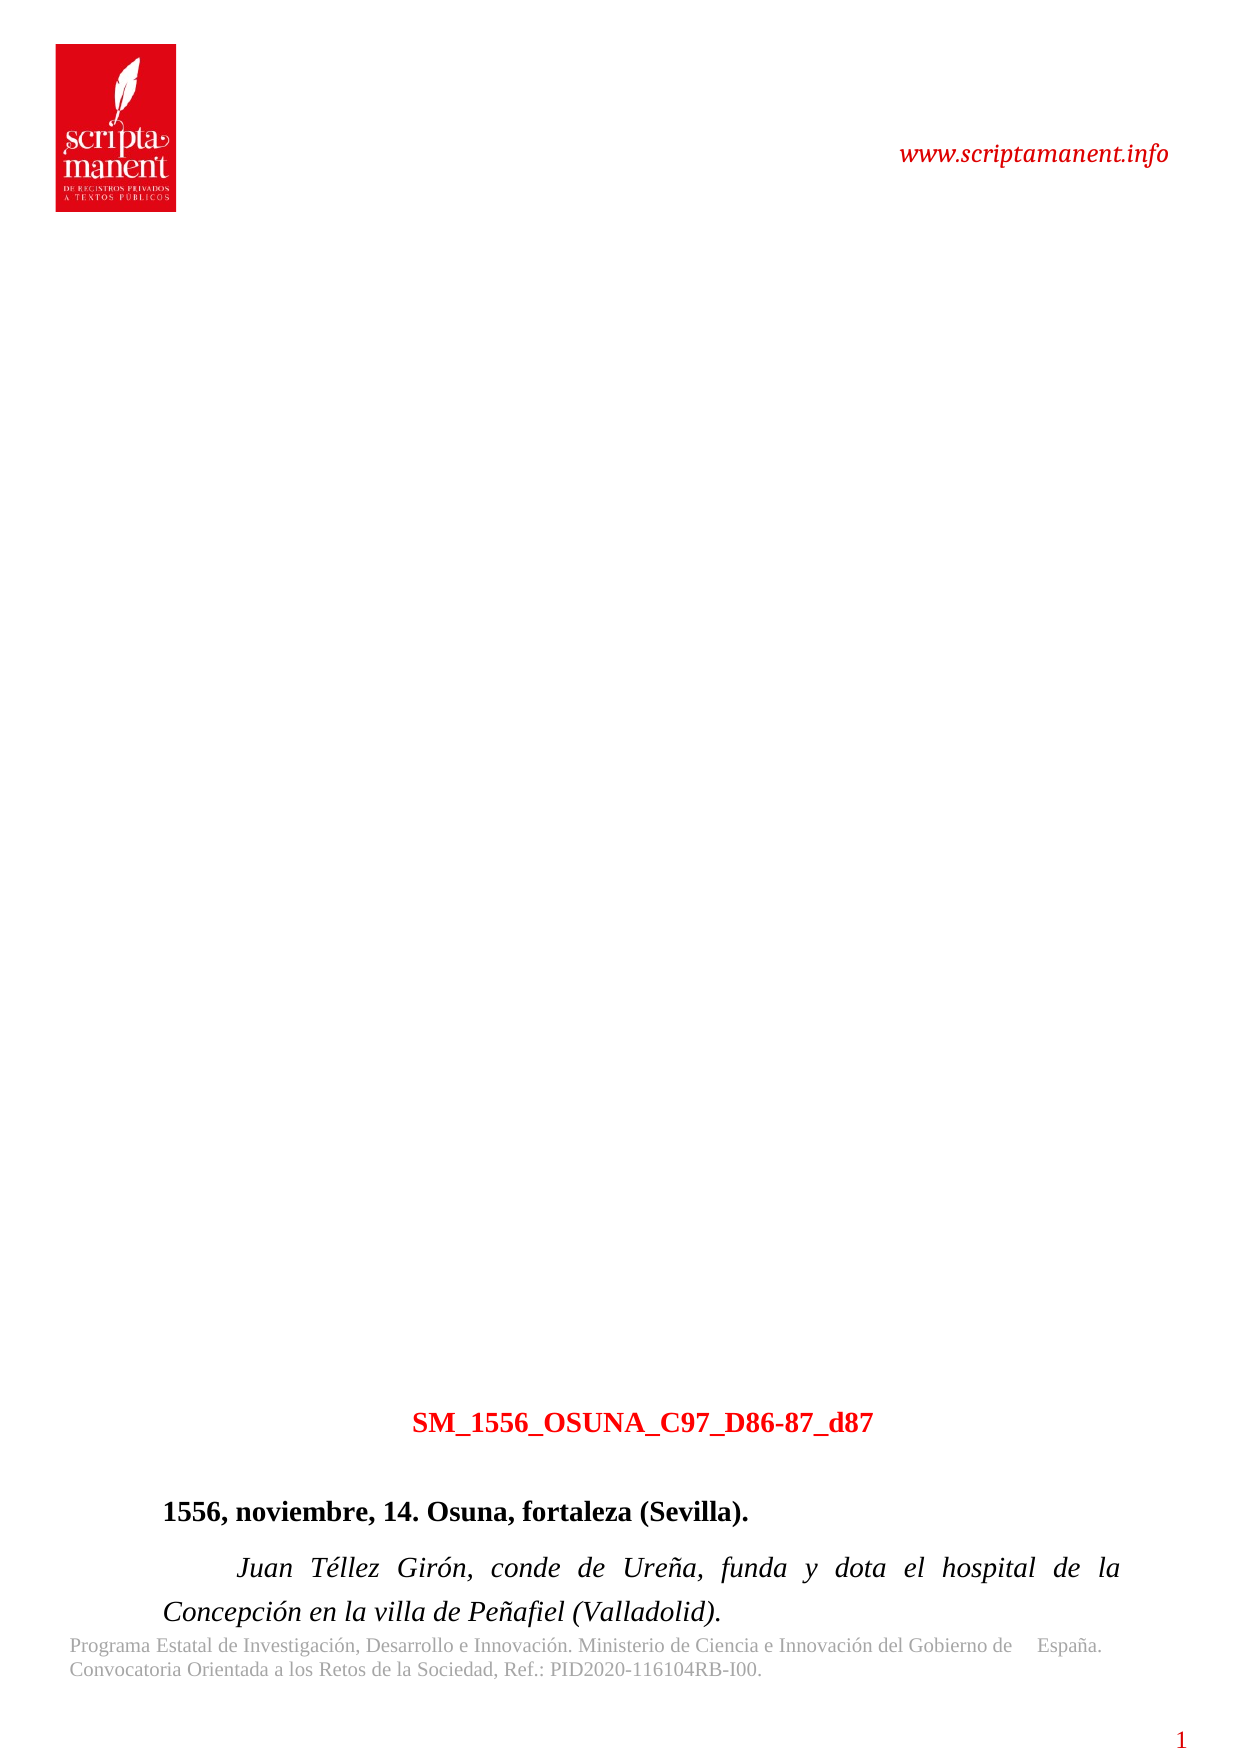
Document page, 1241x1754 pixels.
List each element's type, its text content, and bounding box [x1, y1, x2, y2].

title 1556, noviembre, 14. Osuna, fortaleza (Sevilla). [162, 1494, 1122, 1528]
title SM_1556_OSUNA_C97_D86-87_d87 [162, 1405, 1123, 1438]
title Juan Téllez Girón, conde de Ureña, funda y dota el hospital de la Concepción en la villa de Peñafiel (Valladolid). [162, 1551, 1122, 1628]
picture [55, 44, 177, 212]
